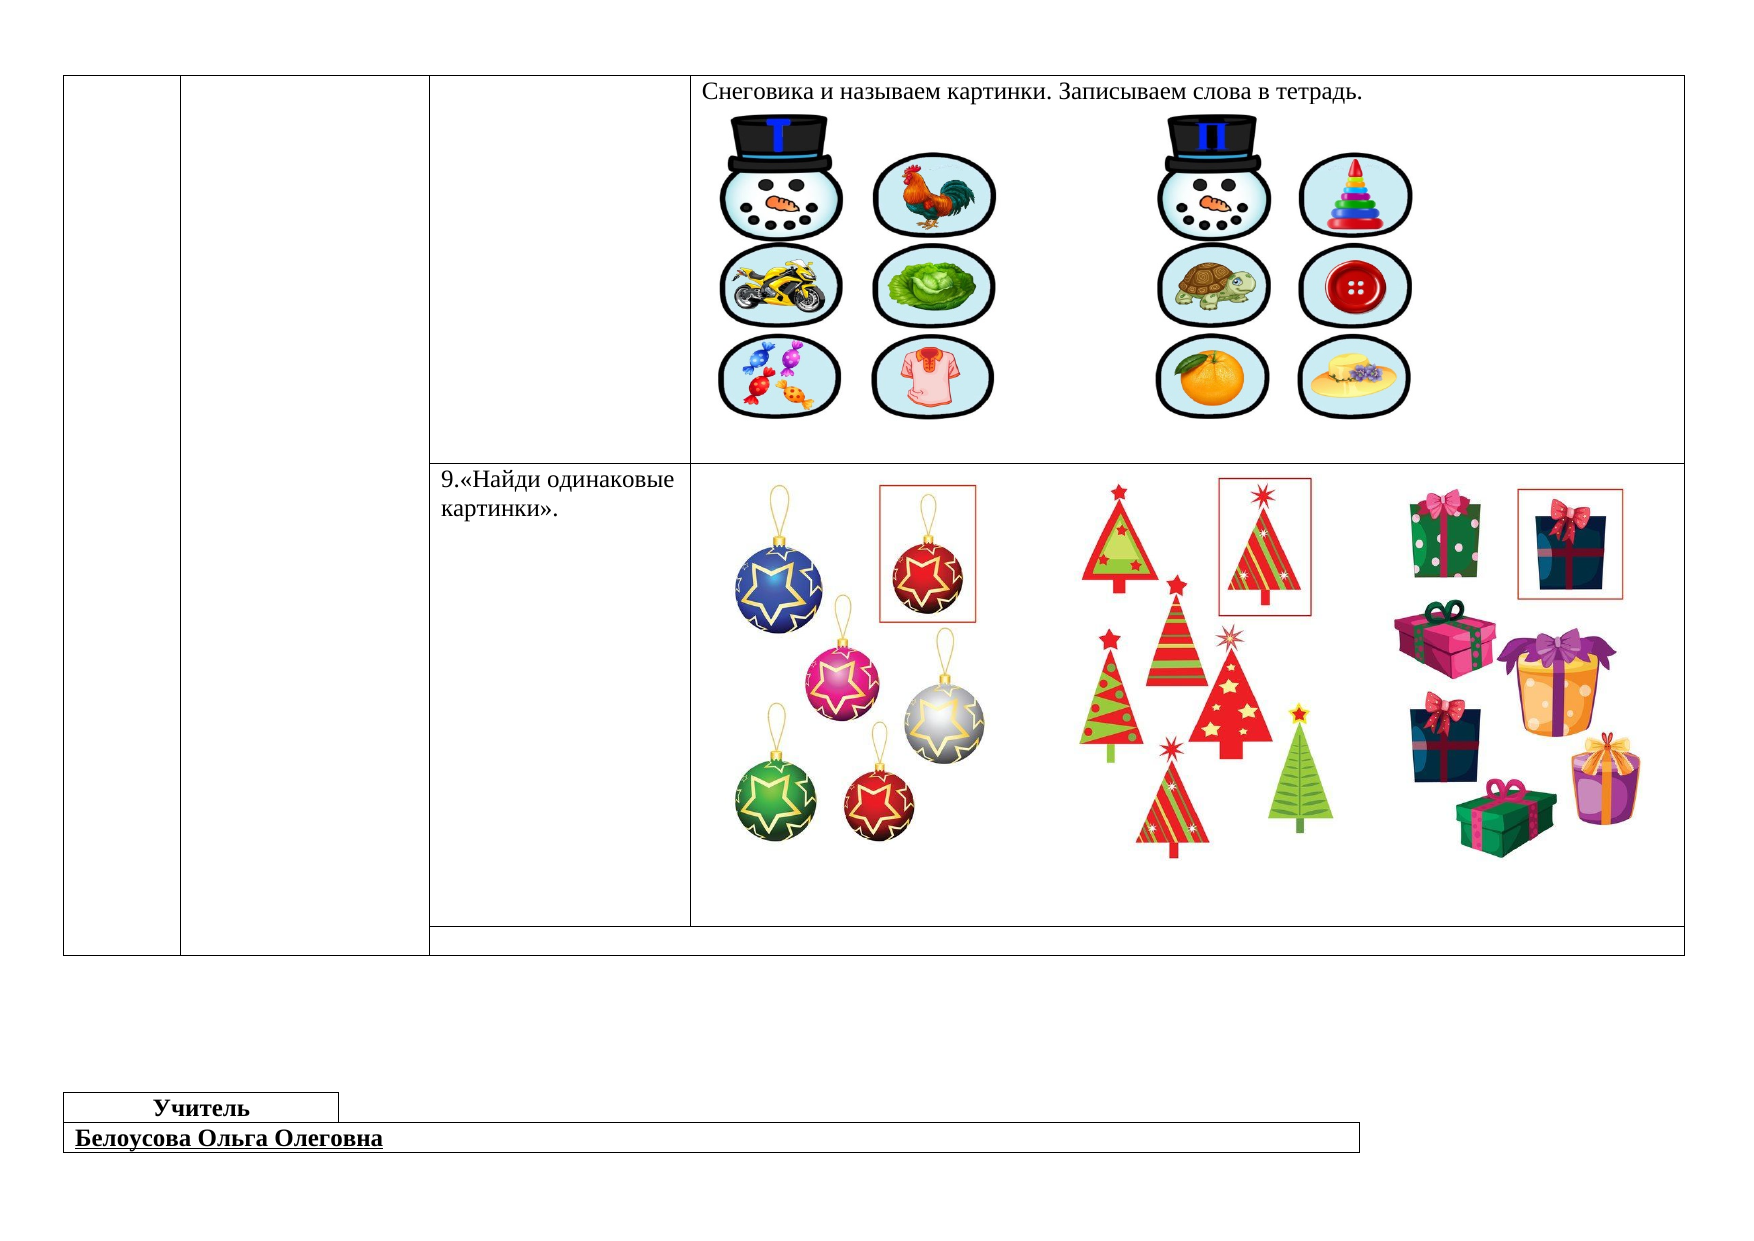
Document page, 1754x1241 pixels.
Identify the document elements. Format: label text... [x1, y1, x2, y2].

table_cell 9.«Найди одинаковые картинки». [430, 464, 690, 926]
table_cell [64, 1123, 1359, 1152]
picture [701, 105, 1016, 463]
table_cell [691, 76, 1684, 463]
table_cell [430, 927, 1684, 955]
picture [1052, 464, 1340, 869]
picture [1140, 104, 1431, 463]
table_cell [430, 76, 690, 463]
picture [714, 469, 997, 869]
table_header Учитель [64, 1093, 338, 1122]
picture [1376, 473, 1643, 869]
table_cell [691, 464, 1684, 926]
